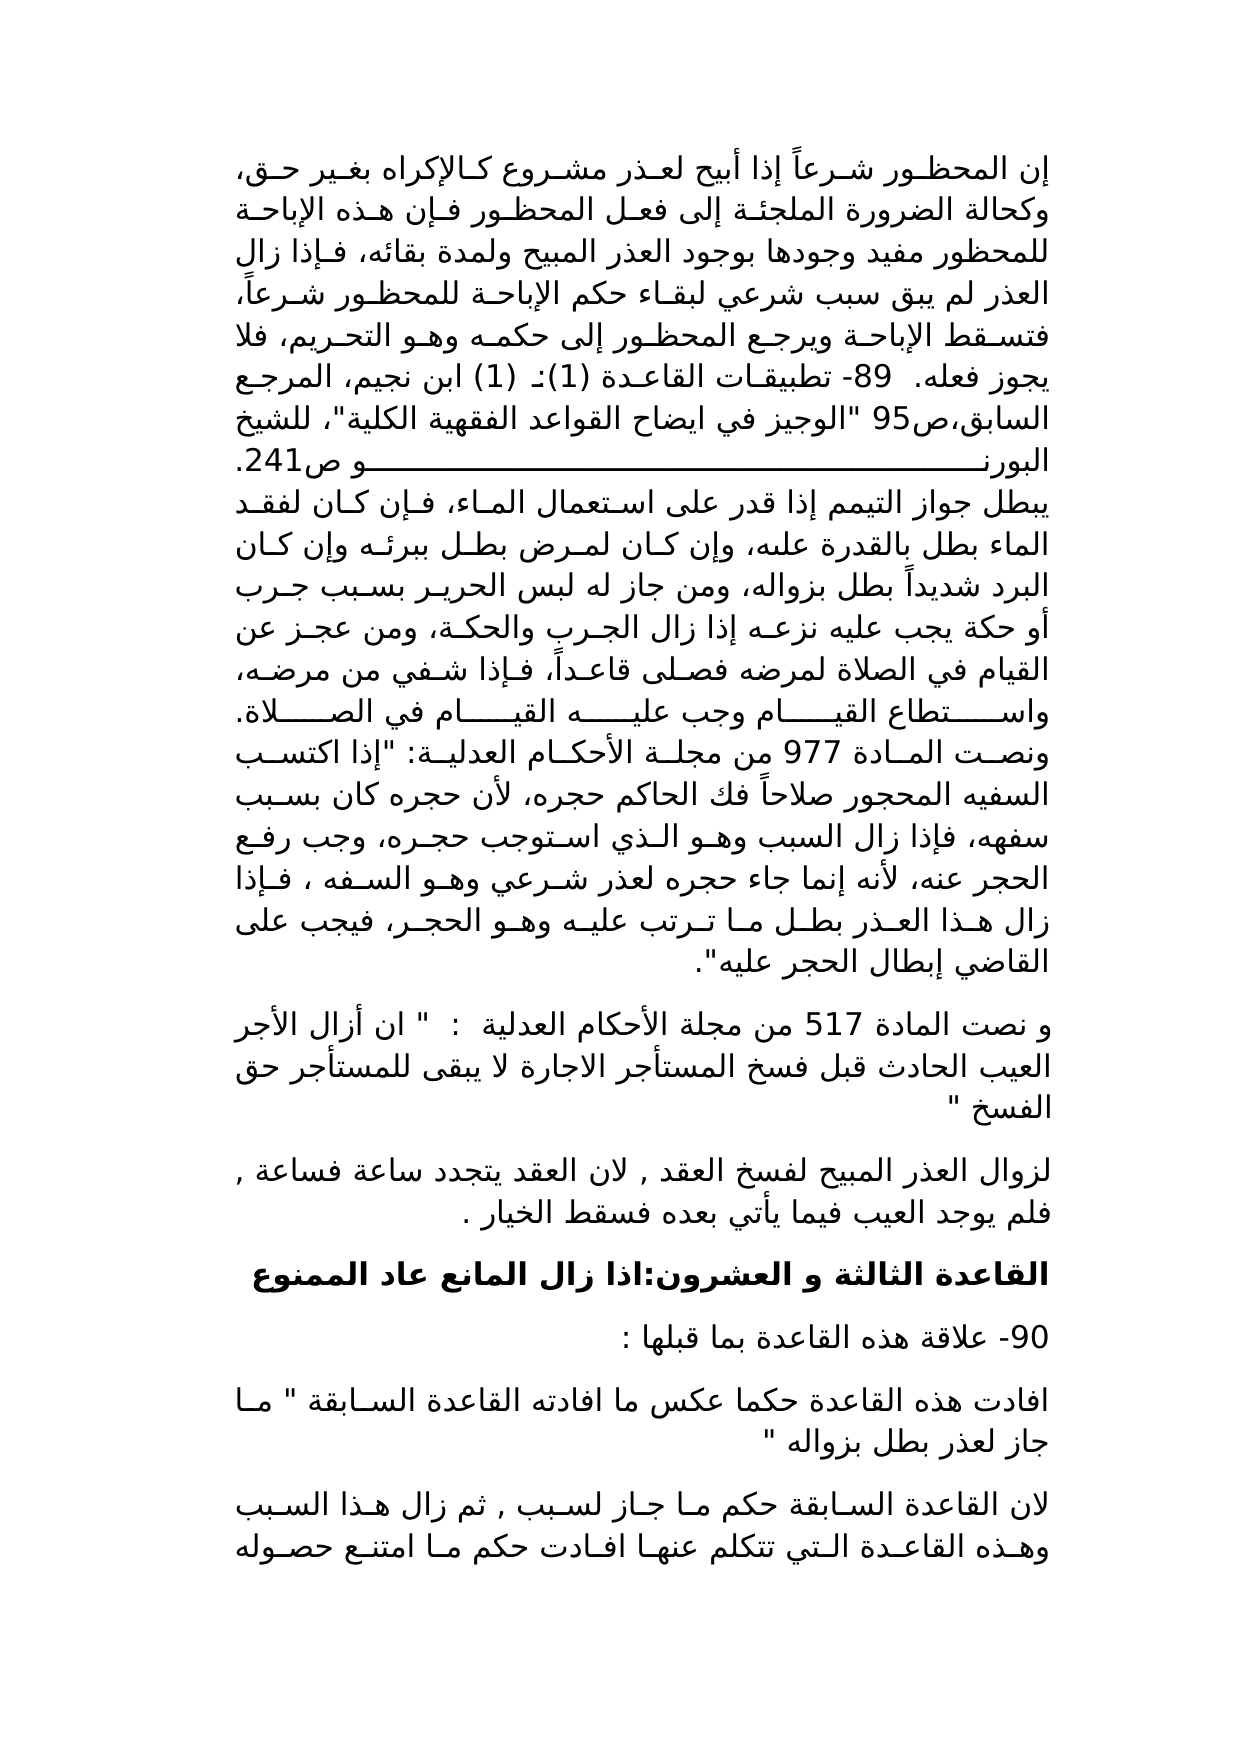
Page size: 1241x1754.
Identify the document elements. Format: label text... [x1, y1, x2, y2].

text افادت هذه القاعدة حكما عكس ما افادته القاعدة السابقة " ما جاز لعذر بطل بزواله " [234, 1382, 1050, 1460]
text القاعدة الثالثة و العشرون:اذا زال المانع عاد الممنوع [234, 1257, 1050, 1293]
text و نصت المادة 517 من مجلة الأحكام العدلية : " ان أزال الأجر العيب الحادث قبل فسخ المستأجر الاجارة لا يبقى للمستأجر حق الفسخ " [234, 1006, 1053, 1126]
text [234, 1486, 1050, 1564]
text 90- علاقة هذه القاعدة بما قبلها : [234, 1319, 1050, 1356]
text لزوال العذر المبيح لفسخ العقد , لان العقد يتجدد ساعة فساعة , فلم يوجد العيب فيما يأتي بعده فسقط الخيار . [234, 1152, 1053, 1231]
text إن المحظور شرعاً إذا أبيح لعذر مشروع كالإكراه بغير حق، وكحالة الضرورة الملجئة إلى فعل المحظور فإن هذه الإباحة للمحظور مفيد وجودها بوجود العذر المبيح ولمدة بقائه، فإذا زال العذر لم يبق سبب شرعي لبقاء حكم الإباحة للمحظور شرعاً، فتسقط الإباحة ويرجع المحظور إلى حكمه وهو التحريم، فلا يجوز فعله. 89- تطبيقات القاعدة (1): (1) ابن نجيم، المرجع السابق،ص95 "الوجيز في ايضاح القواعد الفقهية الكلية"، للشيخ البورنو ص241. يبطل جواز التيمم إذا قدر على استعمال الماء، فإن كان لفقد الماء بطل بالقدرة علىه، وإن كان لمرض بطل ببرئه وإن كان البرد شديداً بطل بزواله، ومن جاز له لبس الحرير بسبب جرب أو حكة يجب عليه نزعه إذا زال الجرب والحكة، ومن عجز عن القيام في الصلاة لمرضه فصلى قاعداً، فإذا شفي من مرضه، واستطاع القيام وجب عليه القيام في الصلاة. ونصت المادة 977 من مجلة الأحكام العدلية: "إذا اكتسب السفيه المحجور صلاحاً فك الحاكم حجره، لأن حجره كان بسبب سفهه، فإذا زال السبب وهو الذي استوجب حجره، وجب رفع الحجر عنه، لأنه إنما جاء حجره لعذر شرعي وهو السفه ، فإذا زال هذا العذر بطل ما ترتب عليه وهو الحجر، فيجب على القاضي إبطال الحجر عليه". [234, 150, 1050, 980]
